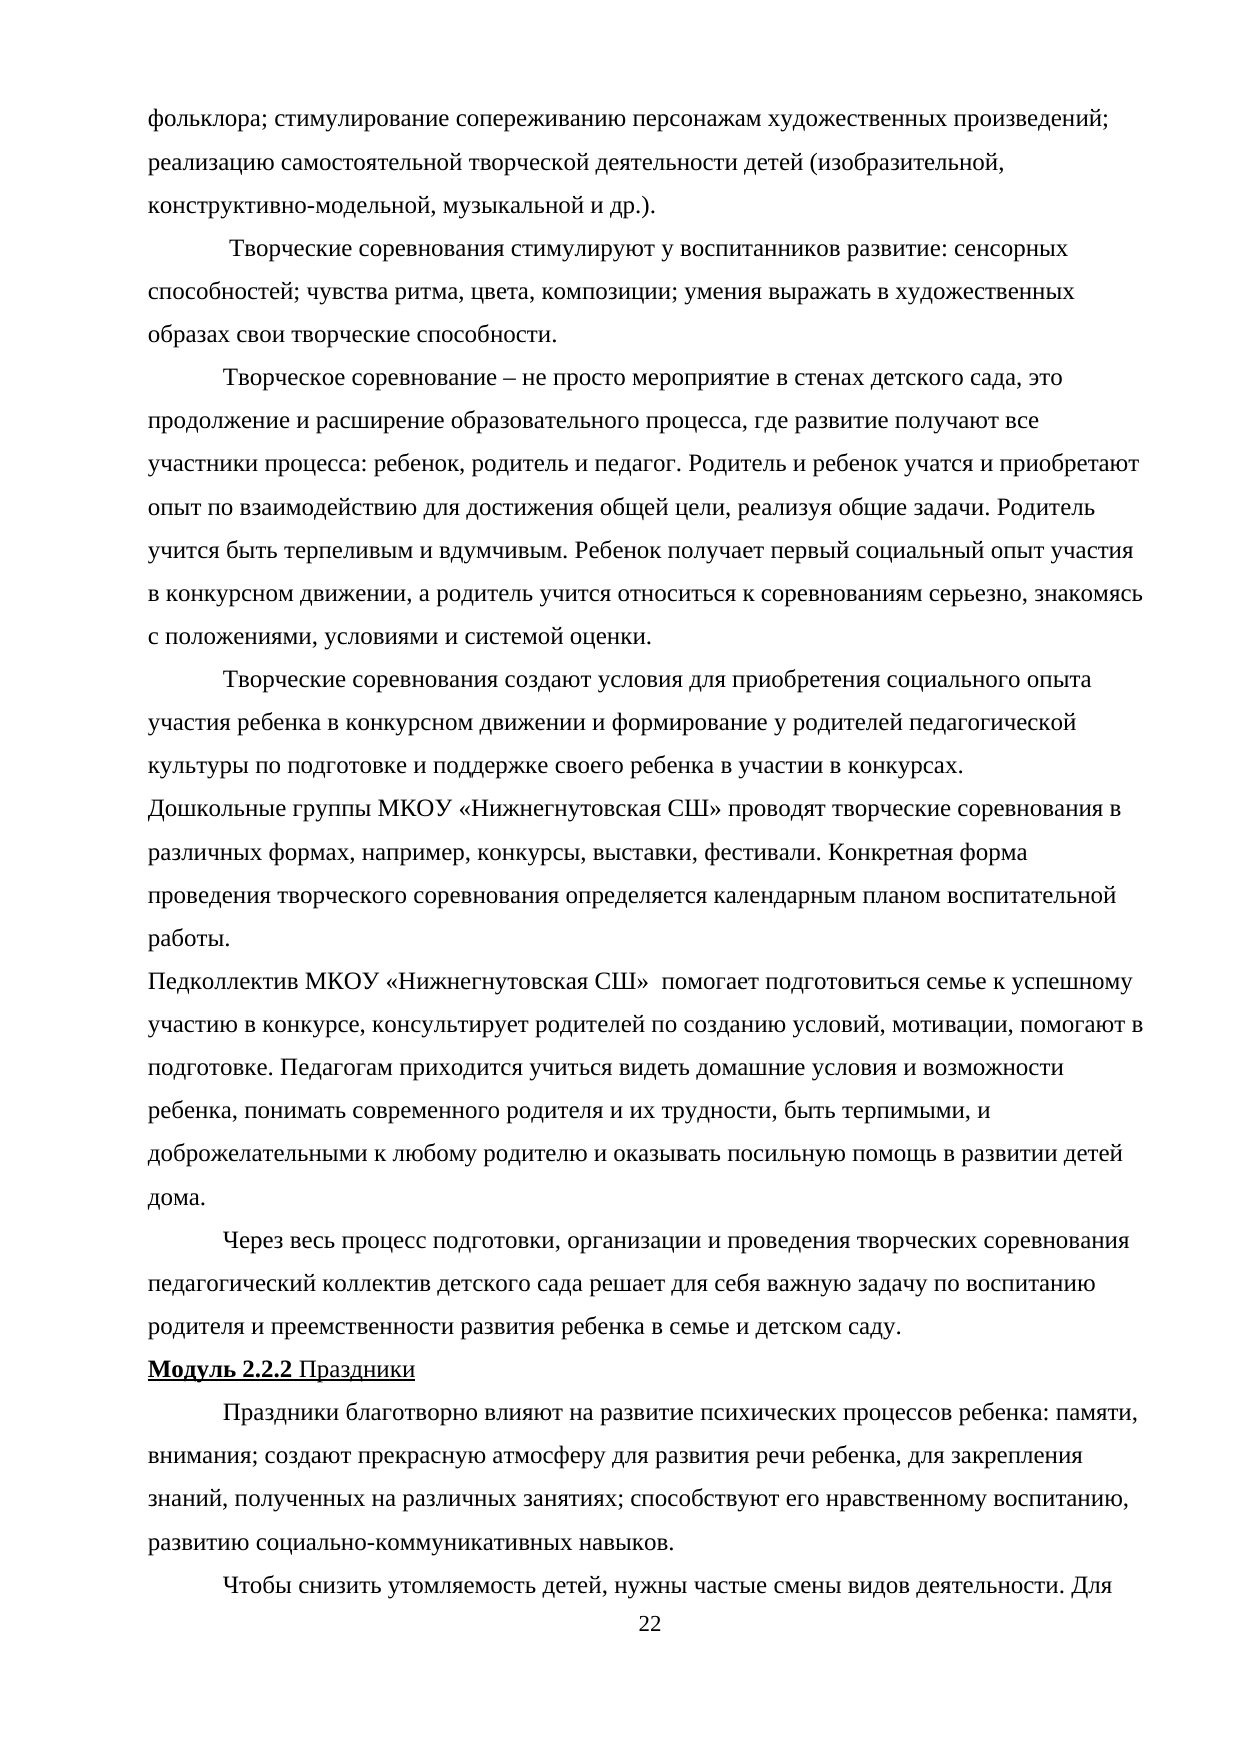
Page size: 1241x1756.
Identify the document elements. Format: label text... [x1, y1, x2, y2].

text Модуль 2.2.2 Праздники [148, 1354, 1152, 1383]
text Творческое соревнование – не просто мероприятие в стенах детского сада, это продолжение и расширение образовательного процесса, где развитие получают все участники процесса: ребенок, родитель и педагог. Родитель и ребенок учатся и приобретают опыт по взаимодействию для достижения общей цели, реализуя общие задачи. Родитель учится быть терпеливым и вдумчивым. Ребенок получает первый социальный опыт участия в конкурсном движении, а родитель учится относиться к соревнованиям серьезно, знакомясь с положениями, условиями и системой оценки. [148, 362, 1152, 650]
text Педколлектив МКОУ «Нижнегнутовская СШ» помогает подготовиться семье к успешному участию в конкурсе, консультирует родителей по созданию условий, мотивации, помогают в подготовке. Педагогам приходится учиться видеть домашние условия и возможности ребенка, понимать современного родителя и их трудности, быть терпимыми, и доброжелательными к любому родителю и оказывать посильную помощь в развитии детей дома. [148, 966, 1152, 1210]
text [148, 103, 1152, 348]
text Творческие соревнования создают условия для приобретения социального опыта участия ребенка в конкурсном движении и формирование у родителей педагогической культуры по подготовке и поддержке своего ребенка в участии в конкурсах. [148, 664, 1152, 779]
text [148, 1570, 1152, 1598]
text Через весь процесс подготовки, организации и проведения творческих соревнования педагогический коллектив детского сада решает для себя важную задачу по воспитанию родителя и преемственности развития ребенка в семье и детском саду. [148, 1225, 1152, 1340]
text Дошкольные группы МКОУ «Нижнегнутовская СШ» проводят творческие соревнования в различных формах, например, конкурсы, выставки, фестивали. Конкретная форма проведения творческого соревнования определяется календарным планом воспитательной работы. [148, 793, 1152, 952]
text Праздники благотворно влияют на развитие психических процессов ребенка: памяти, внимания; создают прекрасную атмосферу для развития речи ребенка, для закрепления знаний, полученных на различных занятиях; способствуют его нравственному воспитанию, развитию социально-коммуникативных навыков. [148, 1397, 1152, 1555]
